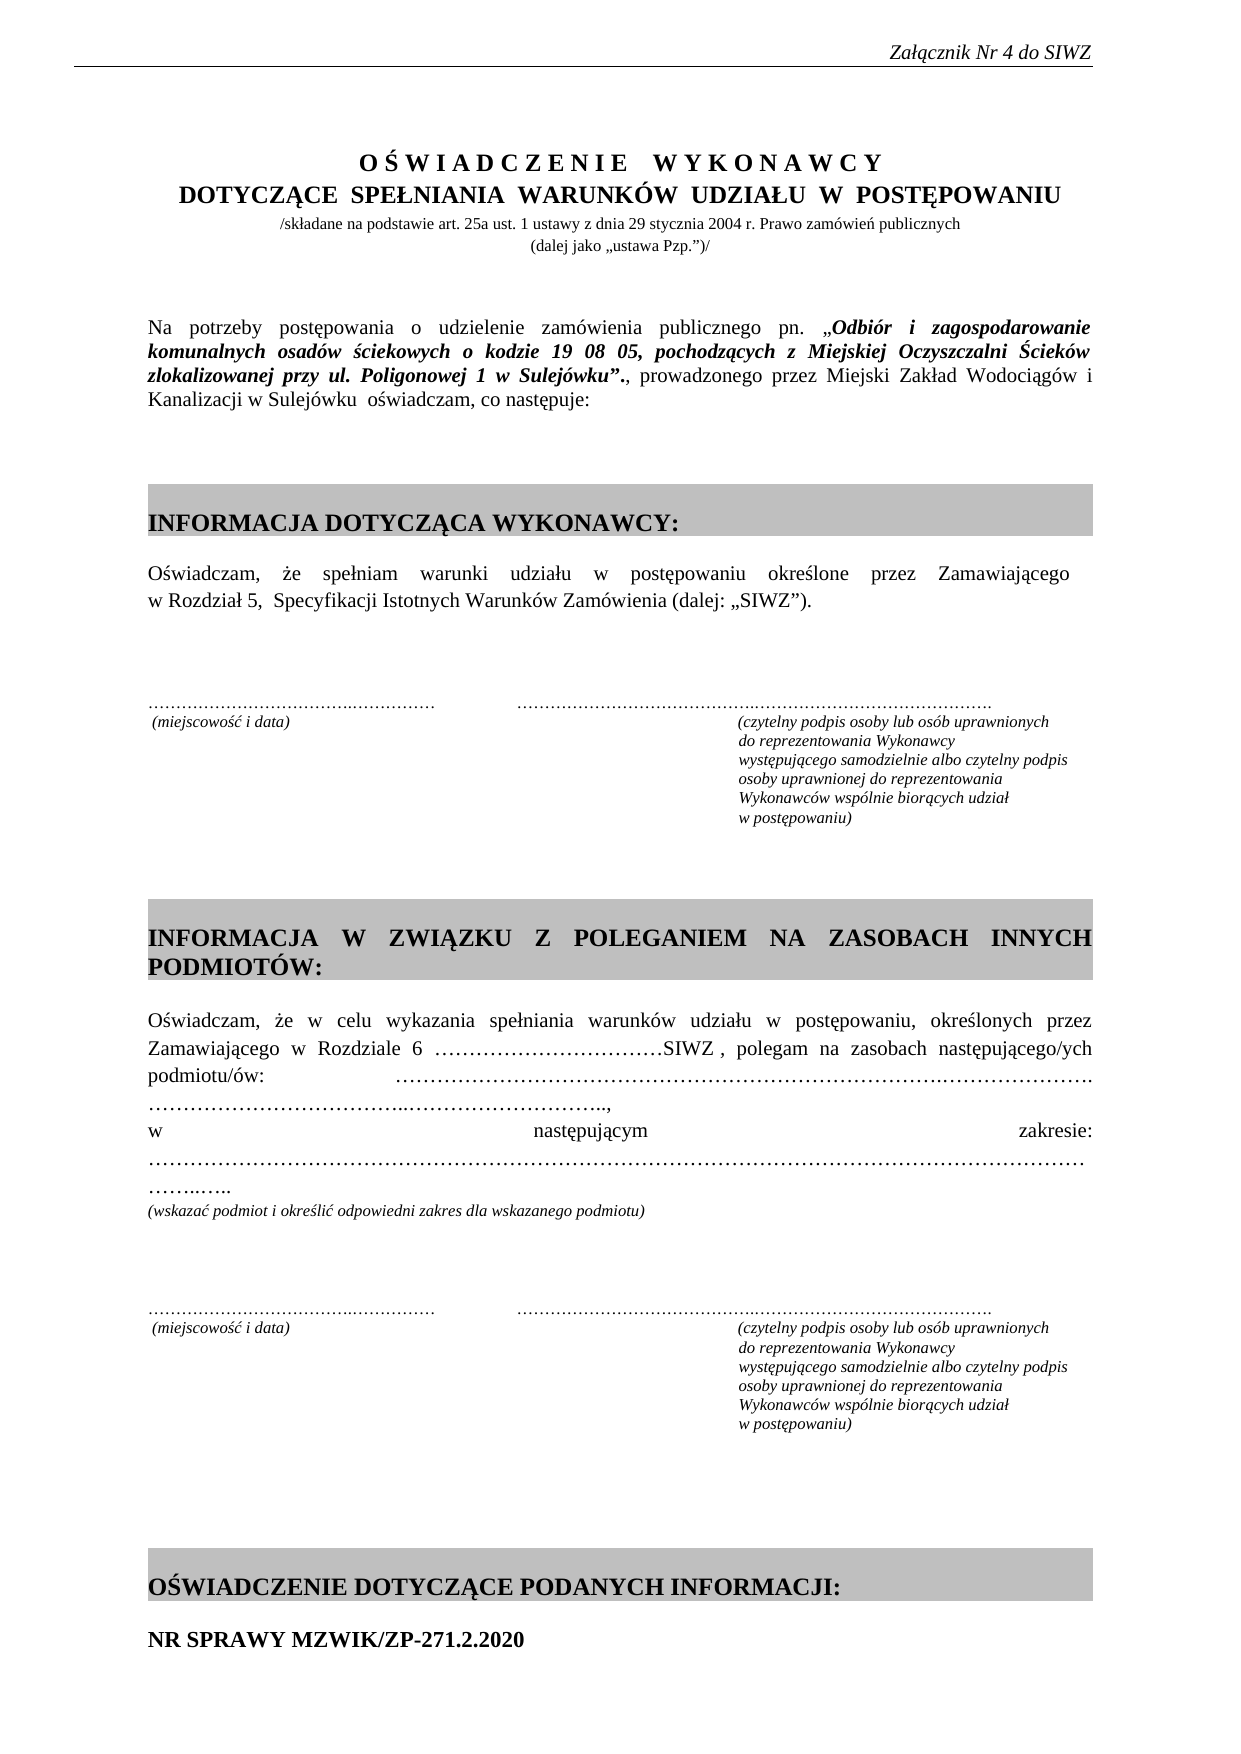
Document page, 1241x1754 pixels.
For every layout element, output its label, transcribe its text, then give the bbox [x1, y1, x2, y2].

text w postępowaniu) [738, 807, 1093, 827]
text Wykonawców wspólnie biorących udział [738, 1395, 1093, 1414]
text występującego samodzielnie albo czytelny podpis osoby uprawnionej do reprezentowania [738, 1357, 1093, 1395]
text INFORMACJA DOTYCZĄCA WYKONAWCY: [148, 508, 1093, 536]
text (miejscowość i data) (czytelny podpis osoby lub osób uprawnionych [148, 712, 1093, 731]
text OŚWIADCZENIE DOTYCZĄCE PODANYCH INFORMACJI: [148, 1572, 1093, 1601]
text /składane na podstawie art. 25a ust. 1 ustawy z dnia 29 stycznia 2004 r. Prawo zamówień publicznych [148, 214, 1093, 233]
text Oświadczam, że w celu wykazania spełniania warunków udziału w postępowaniu, określonych przez Zamawiającego w Rozdziale 6 ……………………………SIWZ , polegam na zasobach następującego/ych podmiotu/ów: …………………………………………………………………….………………….………………………………..……………………….., w następującym zakresie: ……………………………………………………………………………………………………………………………..….. (wskazać podmiot i określić odpowiedni zakres dla wskazanego podmiotu) [148, 1008, 1093, 1219]
text Na potrzeby postępowania o udzielenie zamówienia publicznego pn. „Odbiór i zagospodarowanie komunalnych osadów ściekowych o kodzie 19 08 05, pochodzących z Miejskiej Oczyszczalni Ścieków zlokalizowanej przy ul. Poligonowej 1 w Sulejówku”., prowadzonego przez Miejski Zakład Wodociągów i Kanalizacji w Sulejówku oświadczam, co następuje: [148, 315, 1093, 411]
text DOTYCZĄCE SPEŁNIANIA WARUNKÓW UDZIAŁU W POSTĘPOWANIU [148, 181, 1093, 209]
text Wykonawców wspólnie biorących udział [738, 788, 1093, 807]
text w postępowaniu) [738, 1414, 1093, 1433]
text Oświadczam, że spełniam warunki udziału w postępowaniu określone przez Zamawiającego w Rozdział 5, Specyfikacji Istotnych Warunków Zamówienia (dalej: „SIWZ”). [148, 561, 1093, 612]
text występującego samodzielnie albo czytelny podpis osoby uprawnionej do reprezentowania [738, 750, 1093, 788]
text O Ś W I A D C Z E N I E W Y K O N A W C Y [148, 148, 1093, 176]
text (miejscowość i data) (czytelny podpis osoby lub osób uprawnionych [148, 1318, 1093, 1337]
text do reprezentowania Wykonawcy [738, 731, 1093, 750]
text ……………………………….…………… …………………………………….……………………………………. [148, 692, 1093, 712]
text INFORMACJA W ZWIĄZKU Z POLEGANIEM NA ZASOBACH INNYCH PODMIOTÓW: [148, 923, 1093, 980]
text do reprezentowania Wykonawcy [738, 1337, 1093, 1357]
text ……………………………….…………… …………………………………….……………………………………. [148, 1299, 1093, 1318]
text (dalej jako „ustawa Pzp.”)/ [148, 236, 1093, 287]
